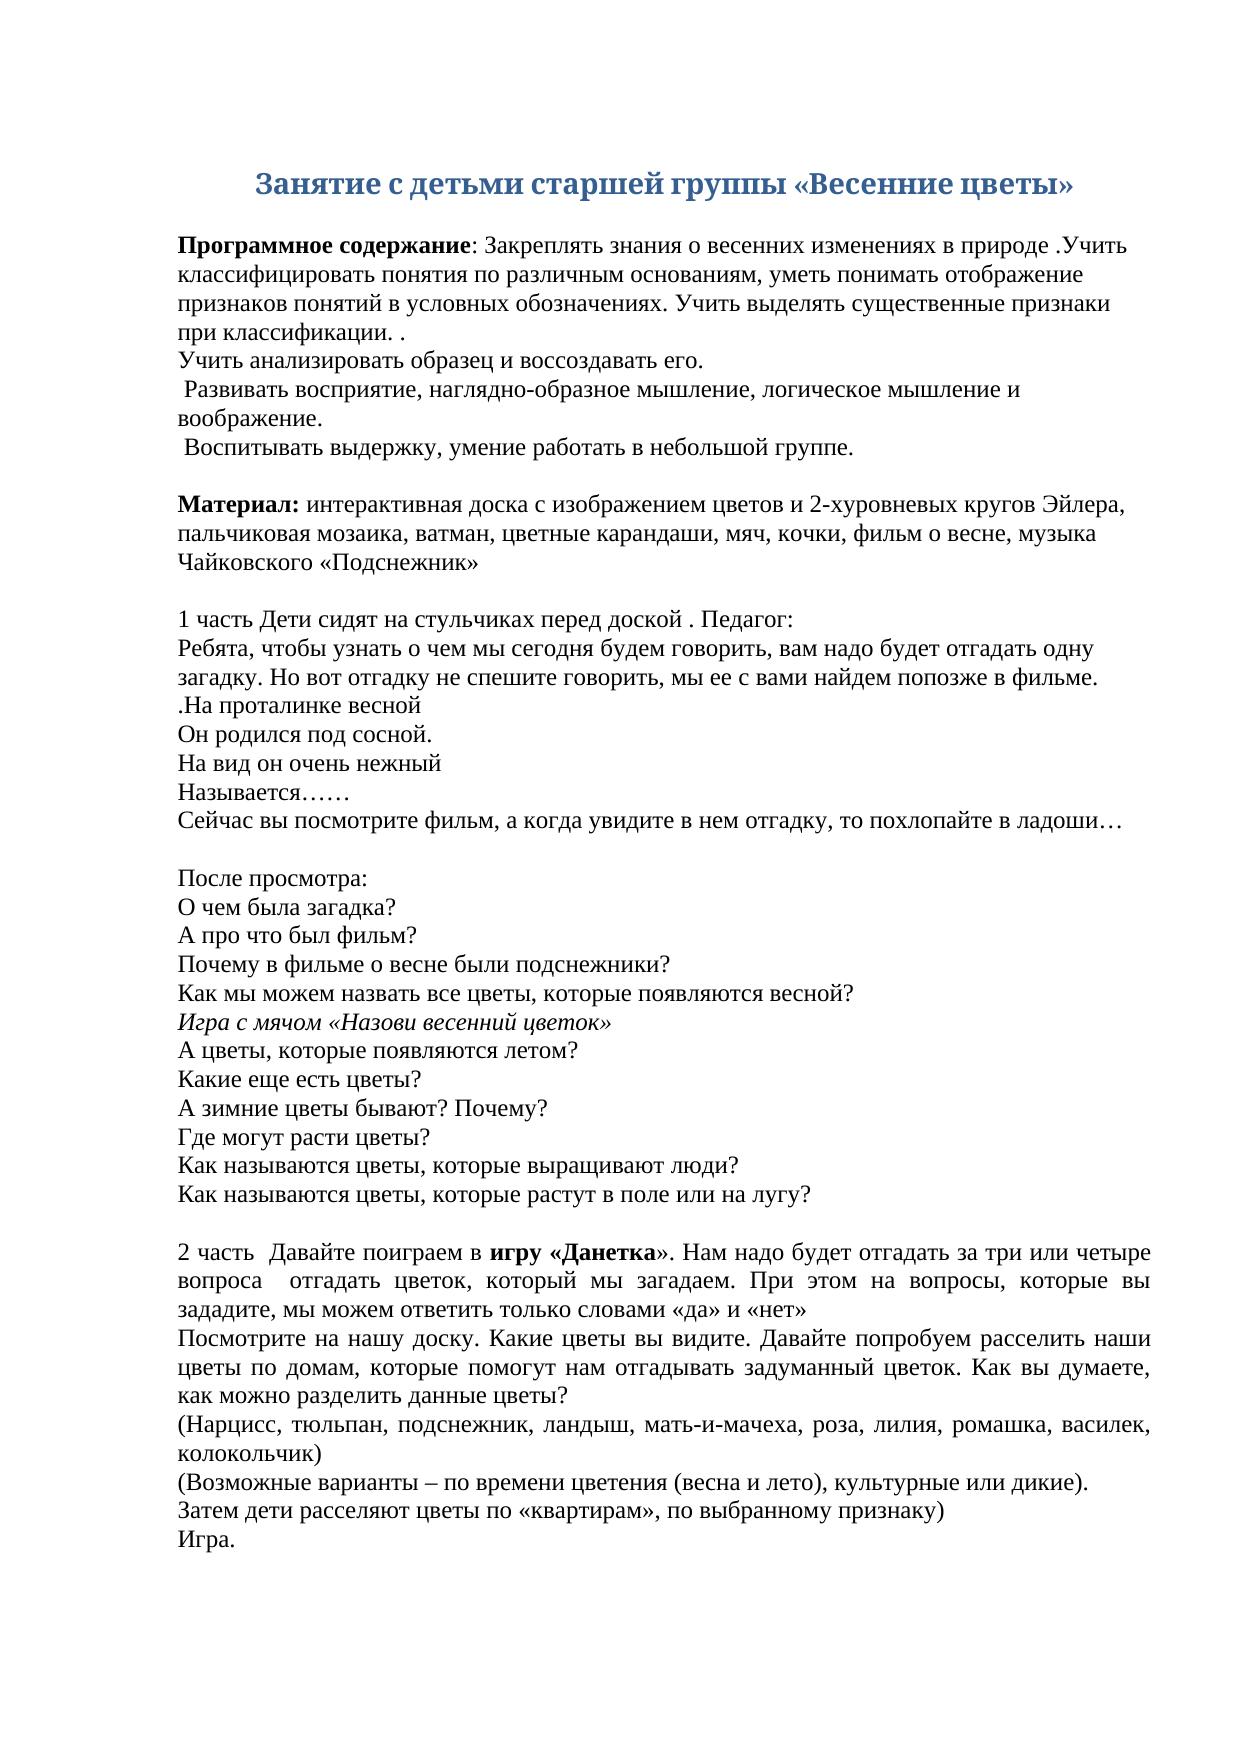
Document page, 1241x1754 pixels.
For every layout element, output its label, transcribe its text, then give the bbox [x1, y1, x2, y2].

text О чем была загадка? [177, 892, 1152, 920]
subtitle Занятие с детьми старшей группы «Весенние цветы» [177, 168, 1152, 202]
text На вид он очень нежный [177, 748, 1152, 777]
text А цветы, которые появляются летом? [177, 1035, 1152, 1064]
text Называется…… [177, 777, 1152, 805]
text Как называются цветы, которые растут в поле или на лугу? [177, 1179, 1152, 1208]
text Как называются цветы, которые выращивают люди? [177, 1150, 1152, 1179]
text Учить анализировать образец и воссоздавать его. [177, 345, 1152, 374]
text Затем дети расселяют цветы по «квартирам», по выбранному признаку) [177, 1495, 1152, 1524]
text Почему в фильме о весне были подснежники? [177, 949, 1152, 978]
text Как мы можем назвать все цветы, которые появляются весной? [177, 978, 1152, 1007]
text Игра. [177, 1524, 1152, 1553]
text Игра с мячом «Назови весенний цветок» [177, 1007, 1152, 1035]
text Ребята, чтобы узнать о чем мы сегодня будем говорить, вам надо будет отгадать одну загадку. Но вот отгадку не спешите говорить, мы ее с вами найдем попозже в фильме. [177, 633, 1152, 690]
text 2 часть Давайте поиграем в игру «Данетка». Нам надо будет отгадать за три или четыре вопроса отгадать цветок, который мы загадаем. При этом на вопросы, которые вы зададите, мы можем ответить только словами «да» и «нет» [177, 1237, 1152, 1323]
text Программное содержание: Закреплять знания о весенних изменениях в природе .Учить классифицировать понятия по различным основаниям, уметь понимать отображение признаков понятий в условных обозначениях. Учить выделять существенные признаки при классификации. . [177, 230, 1152, 345]
text (Возможные варианты – по времени цветения (весна и лето), культурные или дикие). [177, 1467, 1152, 1495]
text А про что был фильм? [177, 920, 1152, 949]
text Какие еще есть цветы? [177, 1064, 1152, 1093]
text Материал: интерактивная доска с изображением цветов и 2-хуровневых кругов Эйлера, пальчиковая мозаика, ватман, цветные карандаши, мяч, кочки, фильм о весне, музыка Чайковского «Подснежник» [177, 489, 1152, 575]
text Где могут расти цветы? [177, 1122, 1152, 1150]
text Он родился под сосной. [177, 719, 1152, 748]
text После просмотра: [177, 863, 1152, 892]
text А зимние цветы бывают? Почему? [177, 1093, 1152, 1122]
text .На проталинке весной [177, 690, 1152, 719]
text Сейчас вы посмотрите фильм, а когда увидите в нем отгадку, то похлопайте в ладоши… [177, 805, 1152, 834]
text Посмотрите на нашу доску. Какие цветы вы видите. Давайте попробуем расселить наши цветы по домам, которые помогут нам отгадывать задуманный цветок. Как вы думаете, как можно разделить данные цветы? [177, 1323, 1152, 1409]
text (Нарцисс, тюльпан, подснежник, ландыш, мать-и-мачеха, роза, лилия, ромашка, василек, колокольчик) [177, 1409, 1152, 1467]
text Развивать восприятие, наглядно-образное мышление, логическое мышление и воображение. [177, 374, 1152, 432]
text Воспитывать выдержку, умение работать в небольшой группе. [177, 432, 1152, 460]
text 1 часть Дети сидят на стульчиках перед доской . Педагог: [177, 604, 1152, 633]
